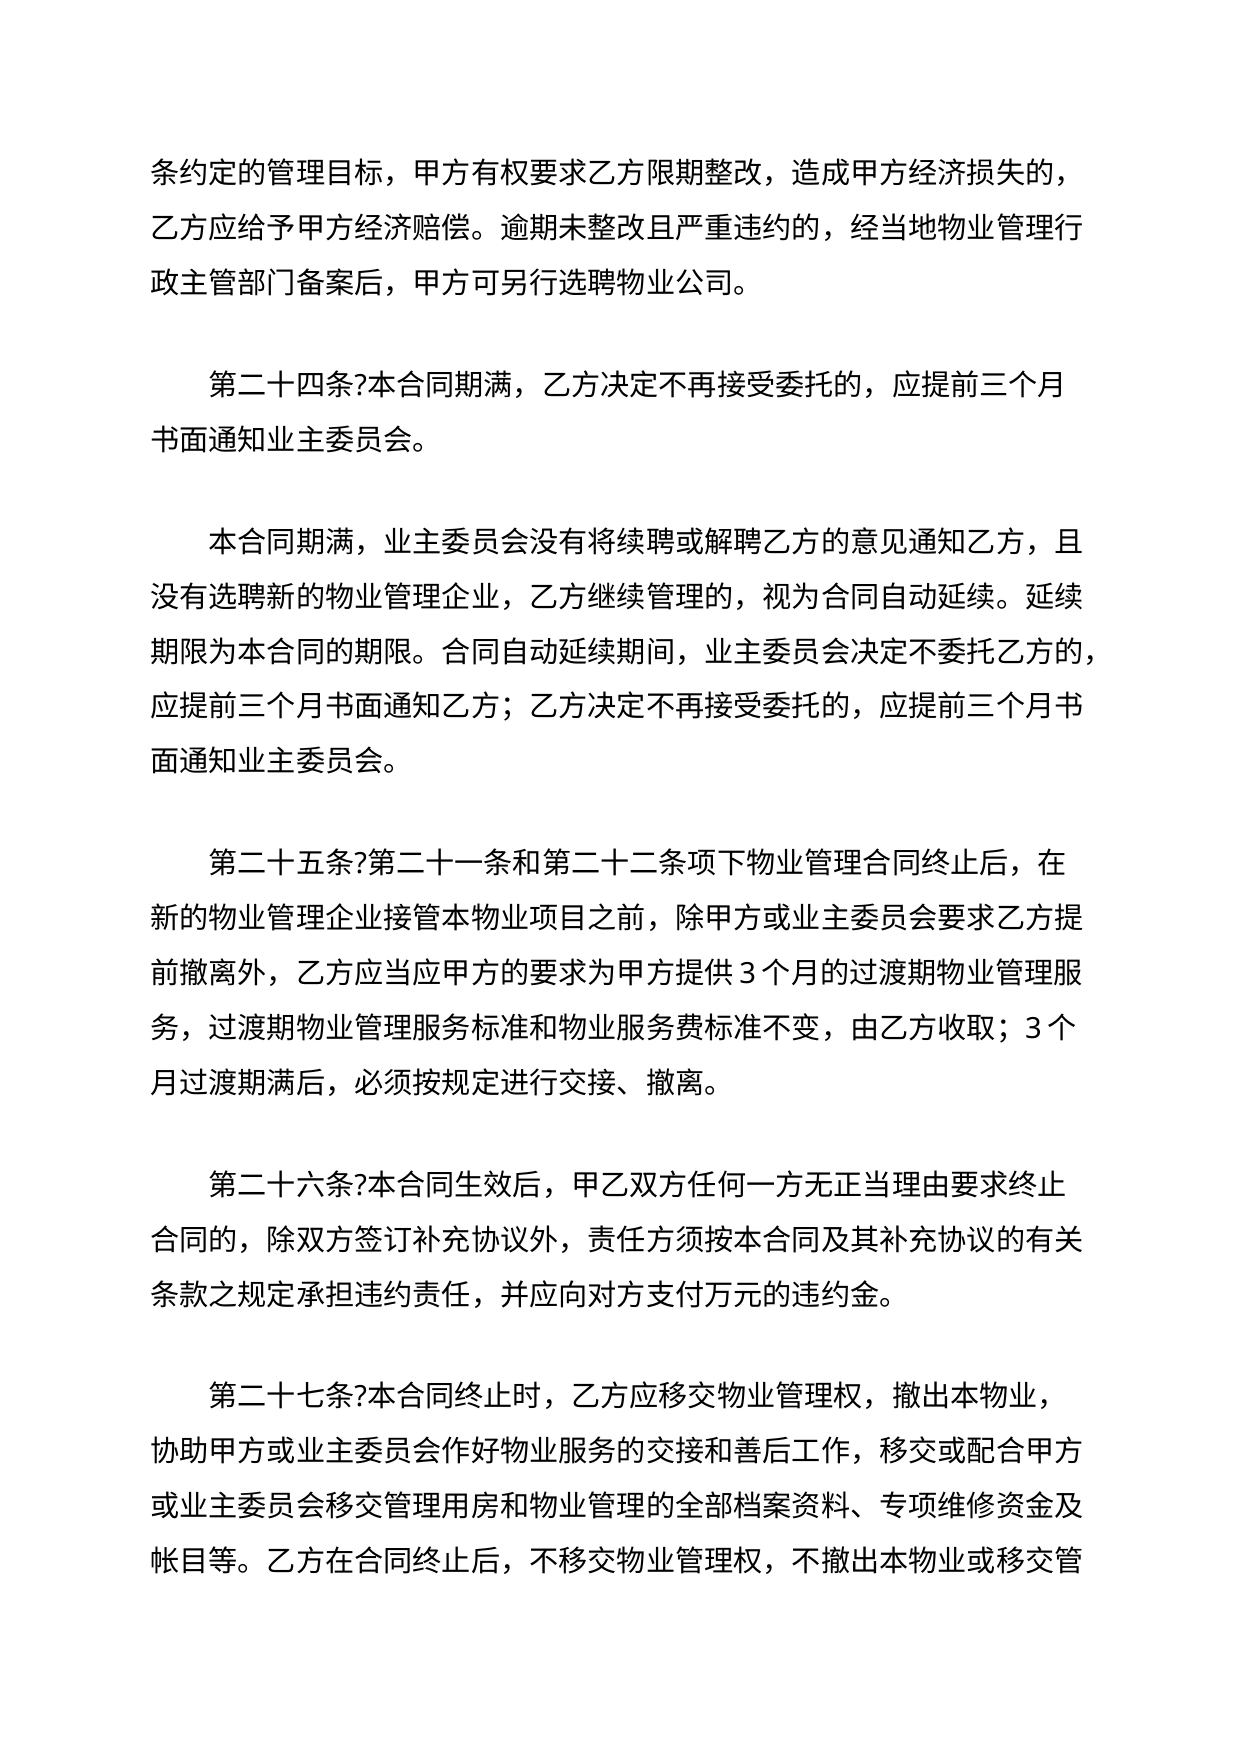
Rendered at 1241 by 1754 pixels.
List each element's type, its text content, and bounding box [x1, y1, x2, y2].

text 本合同期满，业主委员会没有将续聘或解聘乙方的意见通知乙方，且没有选聘新的物业管理企业，乙方继续管理的，视为合同自动延续。延续期限为本合同的期限。合同自动延续期间，业主委员会决定不委托乙方的，应提前三个月书面通知乙方；乙方决定不再接受委托的，应提前三个月书面通知业主委员会。 [150, 518, 1090, 780]
text 第二十六条?本合同生效后，甲乙双方任何一方无正当理由要求终止合同的，除双方签订补充协议外，责任方须按本合同及其补充协议的有关条款之规定承担违约责任，并应向对方支付万元的违约金。 [150, 1161, 1090, 1313]
text 第二十五条?第二十一条和第二十二条项下物业管理合同终止后，在新的物业管理企业接管本物业项目之前，除甲方或业主委员会要求乙方提前撤离外，乙方应当应甲方的要求为甲方提供3个月的过渡期物业管理服务，过渡期物业管理服务标准和物业服务费标准不变，由乙方收取；3个月过渡期满后，必须按规定进行交接、撤离。 [150, 840, 1090, 1102]
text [150, 1373, 1090, 1580]
text 第二十四条?本合同期满，乙方决定不再接受委托的，应提前三个月书面通知业主委员会。 [150, 362, 1090, 459]
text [150, 150, 1090, 302]
